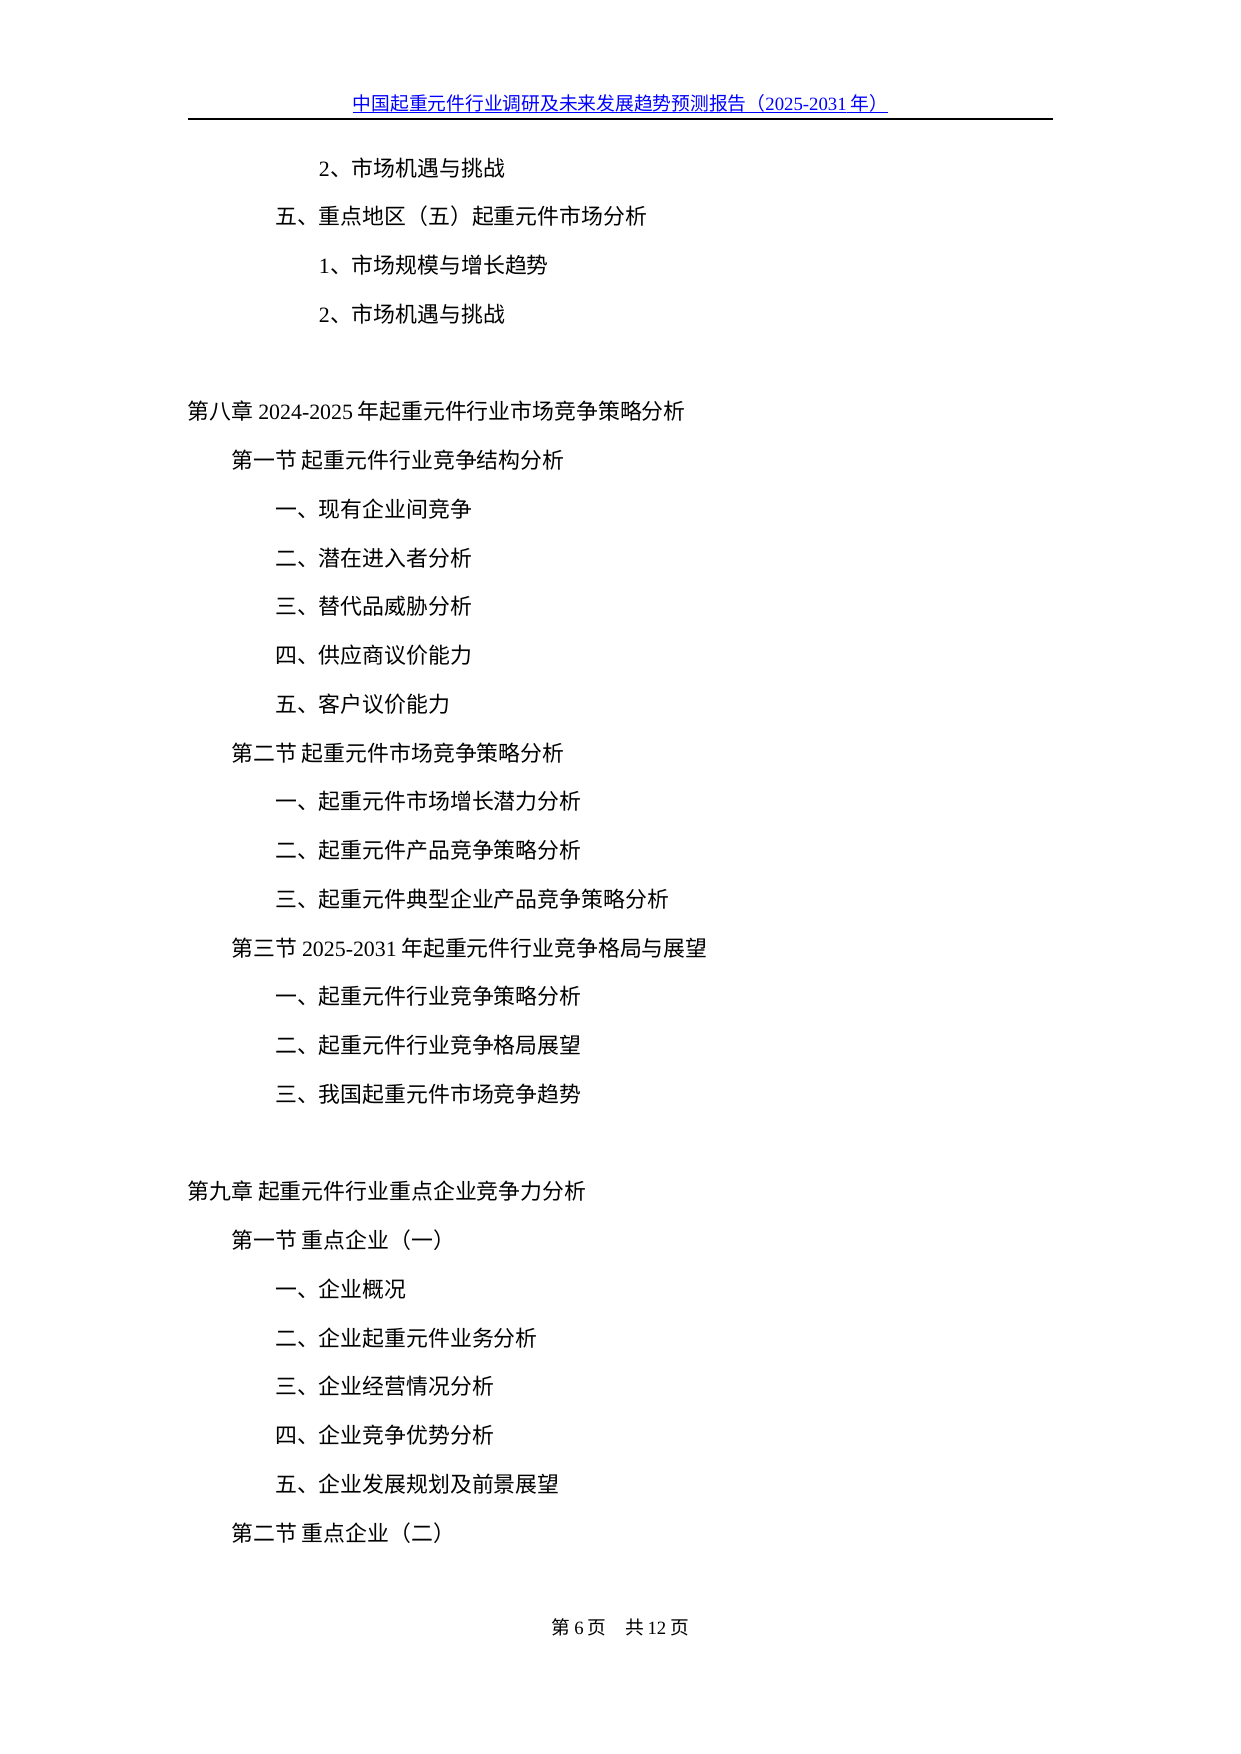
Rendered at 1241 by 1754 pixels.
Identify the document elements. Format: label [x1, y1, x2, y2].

text [187, 150, 1053, 1548]
